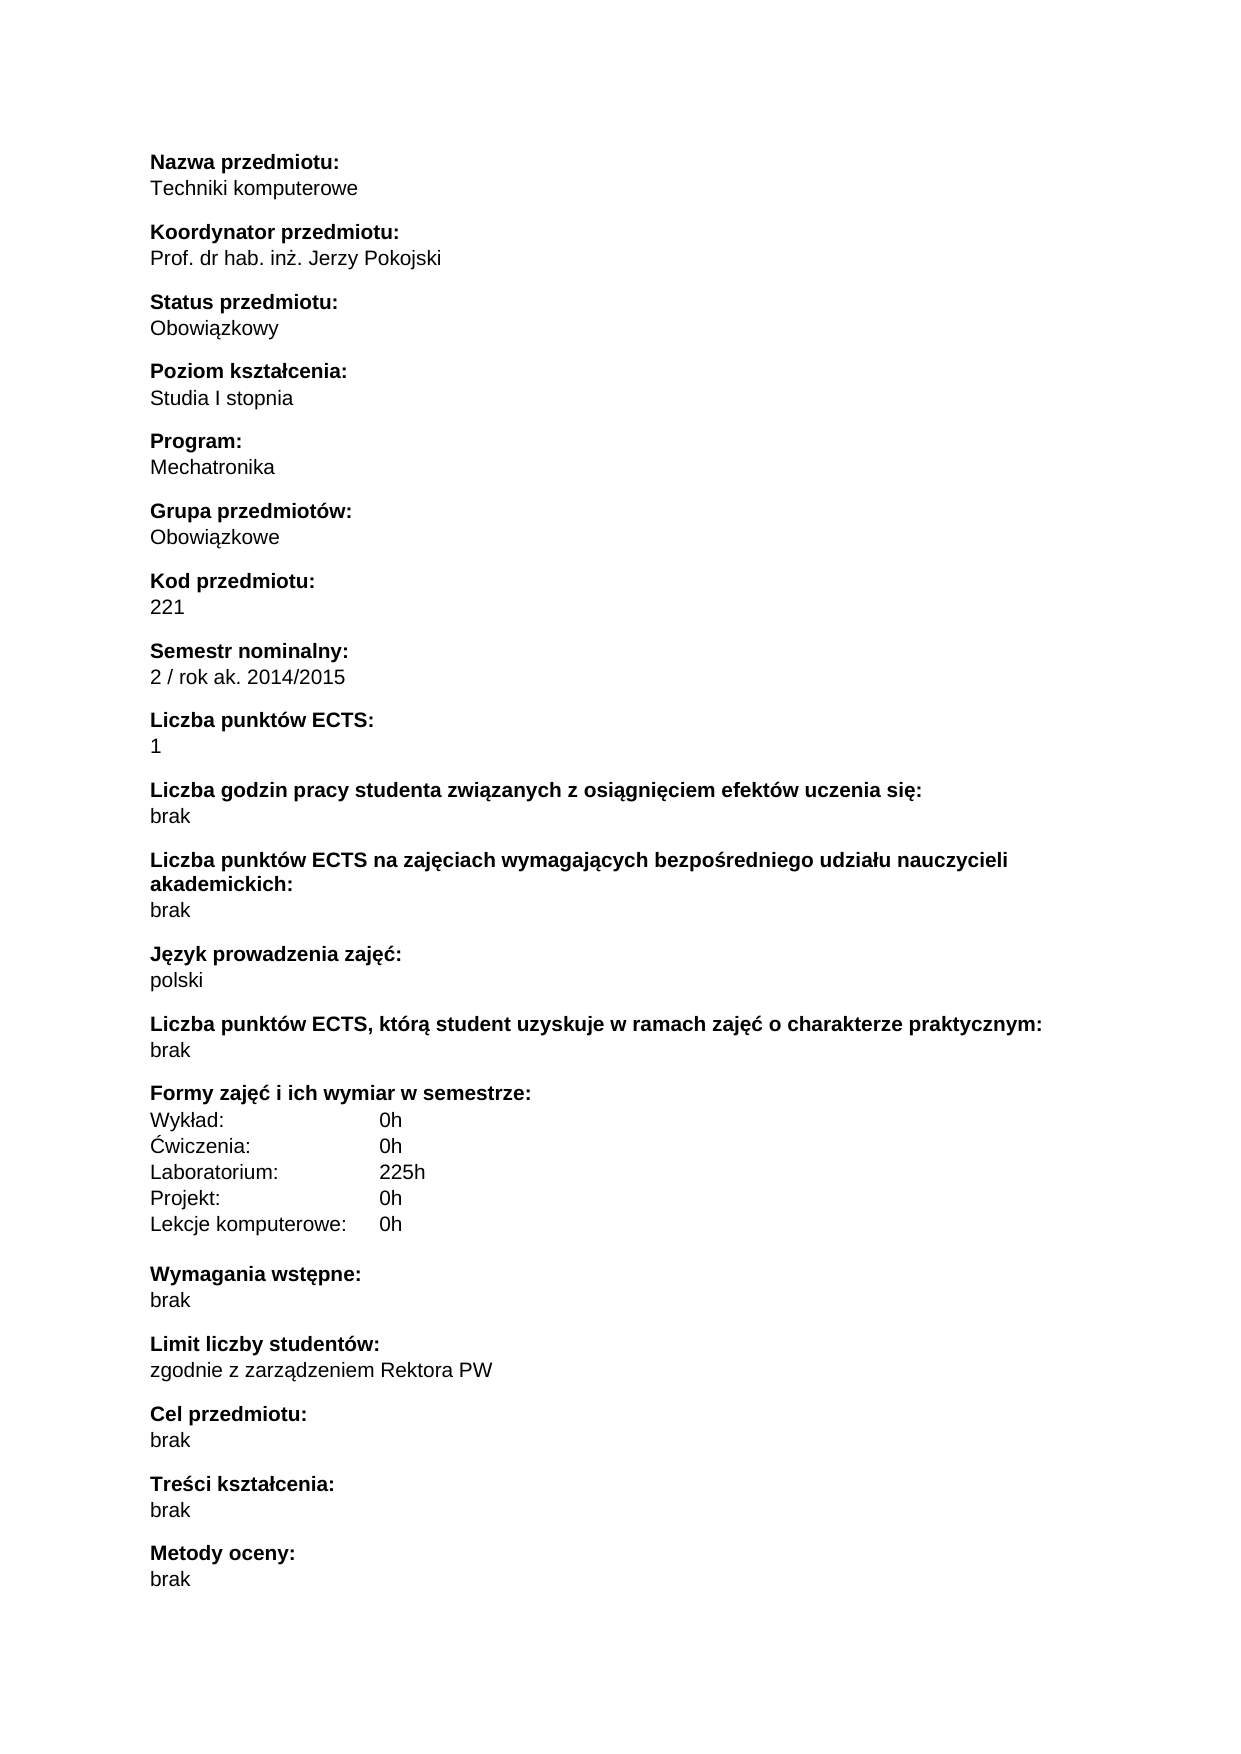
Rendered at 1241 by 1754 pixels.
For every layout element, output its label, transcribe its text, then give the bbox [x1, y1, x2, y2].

text Poziom kształcenia: [150, 359, 1090, 383]
text Koordynator przedmiotu: [150, 220, 1090, 244]
text Cel przedmiotu: [150, 1402, 1090, 1426]
text Liczba punktów ECTS, którą student uzyskuje w ramach zajęć o charakterze praktycznym: [150, 1011, 1090, 1035]
text Limit liczby studentów: [150, 1332, 1090, 1356]
text Obowiązkowy [150, 316, 1090, 339]
table_cell 0h [369, 1184, 597, 1210]
text brak [150, 1428, 1090, 1452]
text brak [150, 898, 1090, 922]
table_cell Lekcje komputerowe: [140, 1212, 367, 1236]
text Prof. dr hab. inż. Jerzy Pokojski [150, 246, 1090, 270]
table_cell Ćwiczenia: [140, 1134, 367, 1158]
text Liczba godzin pracy studenta związanych z osiągnięciem efektów uczenia się: [150, 778, 1090, 802]
text Mechatronika [150, 455, 1090, 479]
text 1 [150, 734, 1090, 758]
text Wymagania wstępne: [150, 1262, 1090, 1286]
text Język prowadzenia zajęć: [150, 942, 1090, 966]
table_header Wykład: [140, 1108, 367, 1132]
text 2 / rok ak. 2014/2015 [150, 664, 1090, 688]
text zgodnie z zarządzeniem Rektora PW [150, 1358, 1090, 1382]
table_cell Projekt: [140, 1186, 367, 1210]
table_cell 0h [369, 1132, 597, 1158]
text Program: [150, 429, 1090, 453]
text brak [150, 1497, 1090, 1521]
text Semestr nominalny: [150, 638, 1090, 662]
text 221 [150, 595, 1090, 619]
text Techniki komputerowe [150, 176, 1090, 200]
text polski [150, 968, 1090, 992]
text Metody oceny: [150, 1541, 1090, 1565]
text brak [150, 1037, 1090, 1061]
text Nazwa przedmiotu: [150, 150, 1090, 174]
text Formy zajęć i ich wymiar w semestrze: [150, 1081, 1090, 1105]
table_cell Laboratorium: [140, 1160, 367, 1184]
text Liczba punktów ECTS: [150, 708, 1090, 732]
text Grupa przedmiotów: [150, 499, 1090, 523]
text Status przedmiotu: [150, 289, 1090, 313]
text brak [150, 804, 1090, 828]
text Liczba punktów ECTS na zajęciach wymagających bezpośredniego udziału nauczycieli akademickich: [150, 848, 1090, 896]
text brak [150, 1288, 1090, 1312]
table_cell 225h [369, 1158, 597, 1184]
table_header 0h [369, 1108, 597, 1132]
text Obowiązkowe [150, 525, 1090, 549]
text Kod przedmiotu: [150, 569, 1090, 593]
text Studia I stopnia [150, 385, 1090, 409]
text brak [150, 1567, 1090, 1591]
text Treści kształcenia: [150, 1471, 1090, 1495]
table_cell 0h [369, 1210, 597, 1236]
